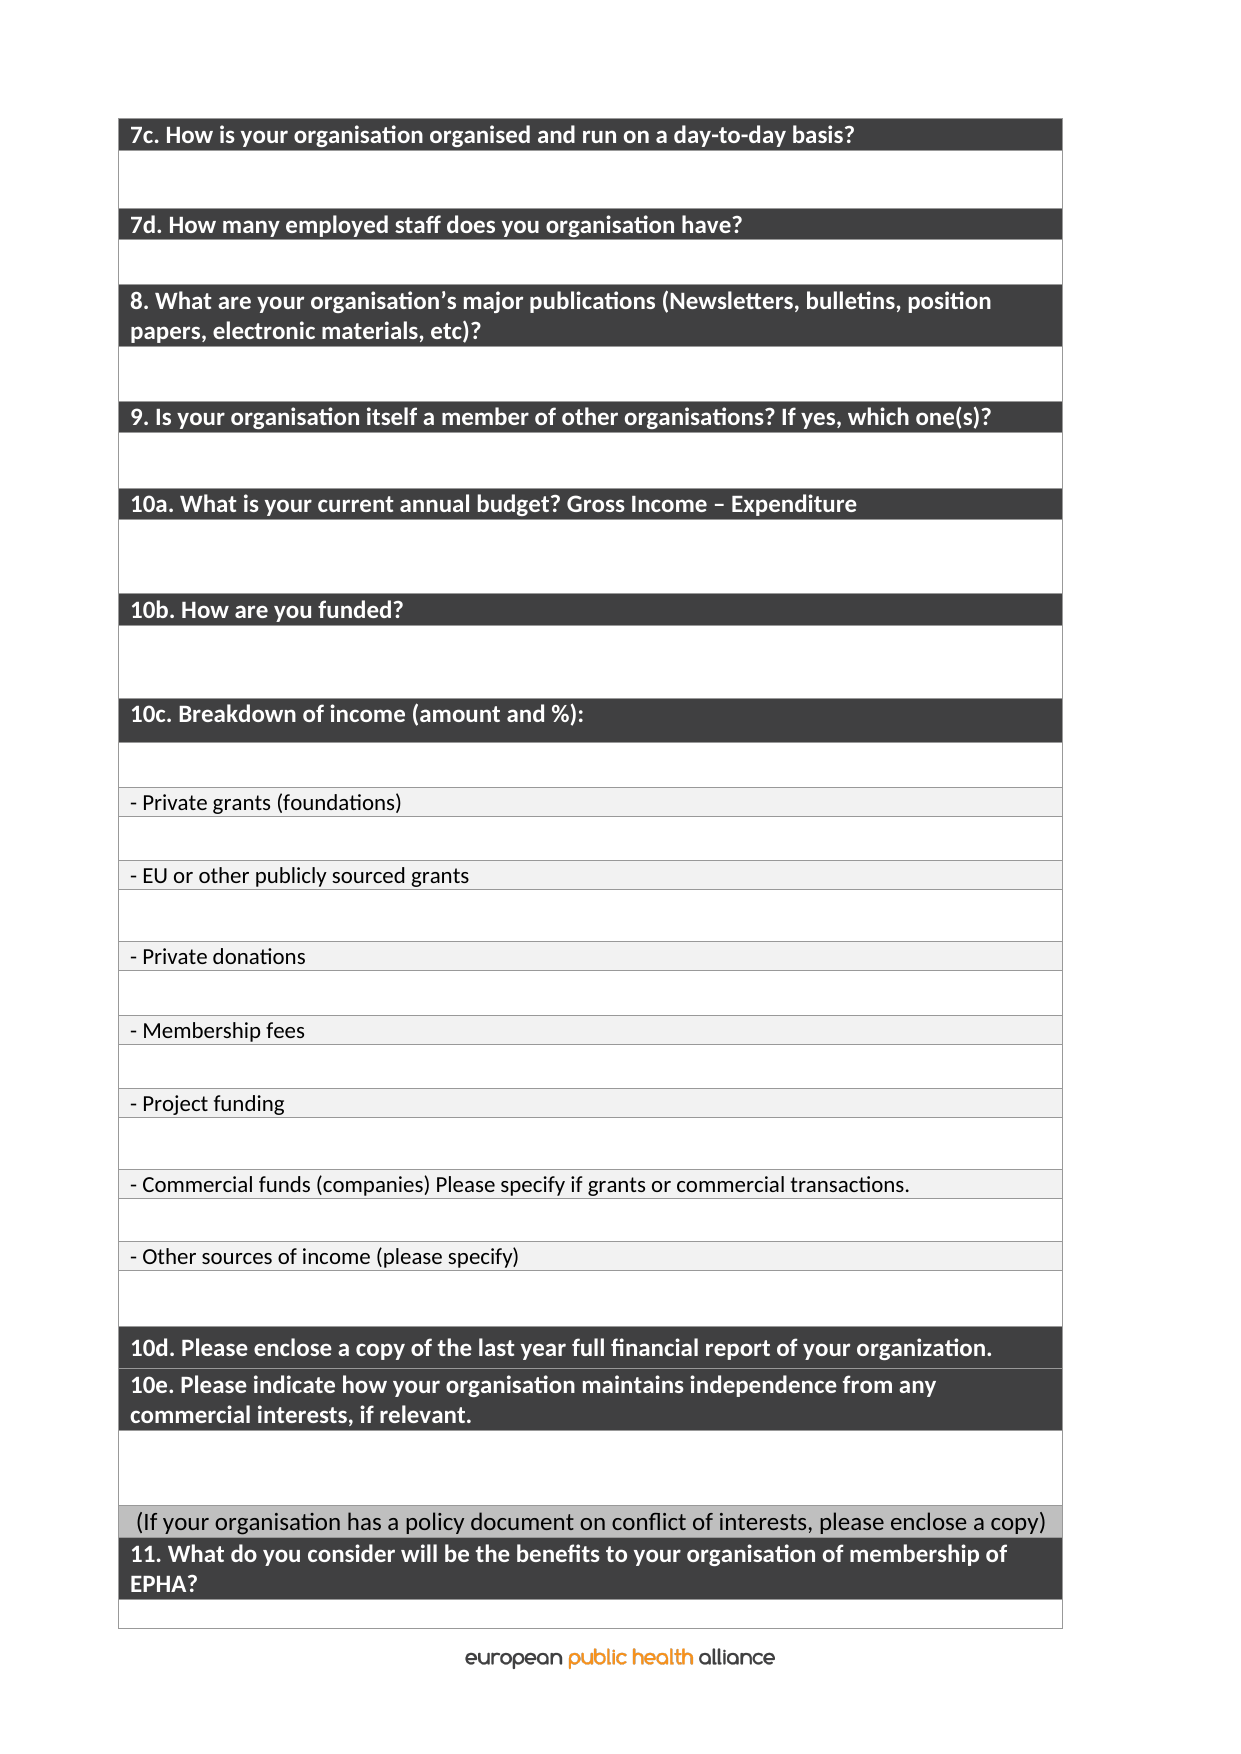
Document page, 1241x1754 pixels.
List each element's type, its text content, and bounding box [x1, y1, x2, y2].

table_cell - Commercial funds (companies) Please specify if grants or commercial transactions. [119, 1170, 1062, 1198]
table_cell [119, 1600, 1062, 1628]
table_cell [119, 743, 1062, 787]
picture [443, 1636, 797, 1681]
table_cell [119, 240, 1062, 284]
table_cell - Membership fees [119, 1016, 1062, 1044]
table_cell - Private grants (foundations) [119, 788, 1062, 816]
table_cell - EU or other publicly sourced grants [119, 861, 1062, 889]
table_cell [119, 817, 1062, 860]
table_cell - Other sources of income (please specify) [119, 1242, 1062, 1270]
table_cell 10b. How are you funded? [119, 594, 1062, 625]
table_cell [119, 626, 1062, 698]
table_cell 7d. How many employed staff does you organisation have? [119, 209, 1062, 239]
table_cell 9. Is your organisation itself a member of other organisations? If yes, which one(s)? [119, 402, 1062, 432]
table_cell - Project funding [119, 1089, 1062, 1117]
table_cell [119, 433, 1062, 487]
table_cell 10c. Breakdown of income (amount and %): [119, 699, 1062, 742]
table_cell 11. What do you consider will be the benefits to your organisation of membership of EPHA? [119, 1538, 1062, 1599]
table_cell (If your organisation has a policy document on conflict of interests, please enclose a copy) [119, 1506, 1062, 1537]
table_cell [119, 971, 1062, 1015]
table_cell 10e. Please indicate how your organisation maintains independence from any commercial interests, if relevant. [119, 1369, 1062, 1430]
table_cell [119, 1199, 1062, 1241]
table_cell [119, 1431, 1062, 1505]
table_cell [119, 151, 1062, 208]
table_cell 10a. What is your current annual budget? Gross Income – Expenditure [119, 489, 1062, 519]
table_cell 10d. Please enclose a copy of the last year full financial report of your organization. [119, 1327, 1062, 1368]
table_cell [119, 520, 1062, 593]
table_cell - Private donations [119, 942, 1062, 970]
table_cell [119, 890, 1062, 941]
table_cell [119, 1118, 1062, 1169]
table_cell [119, 1045, 1062, 1088]
table_cell [119, 347, 1062, 401]
table_cell 8. What are your organisation’s major publications (Newsletters, bulletins, position papers, electronic materials, etc)? [119, 285, 1062, 346]
table_cell [119, 1271, 1062, 1326]
table_cell 7c. How is your organisation organised and run on a day-to-day basis? [119, 119, 1062, 150]
